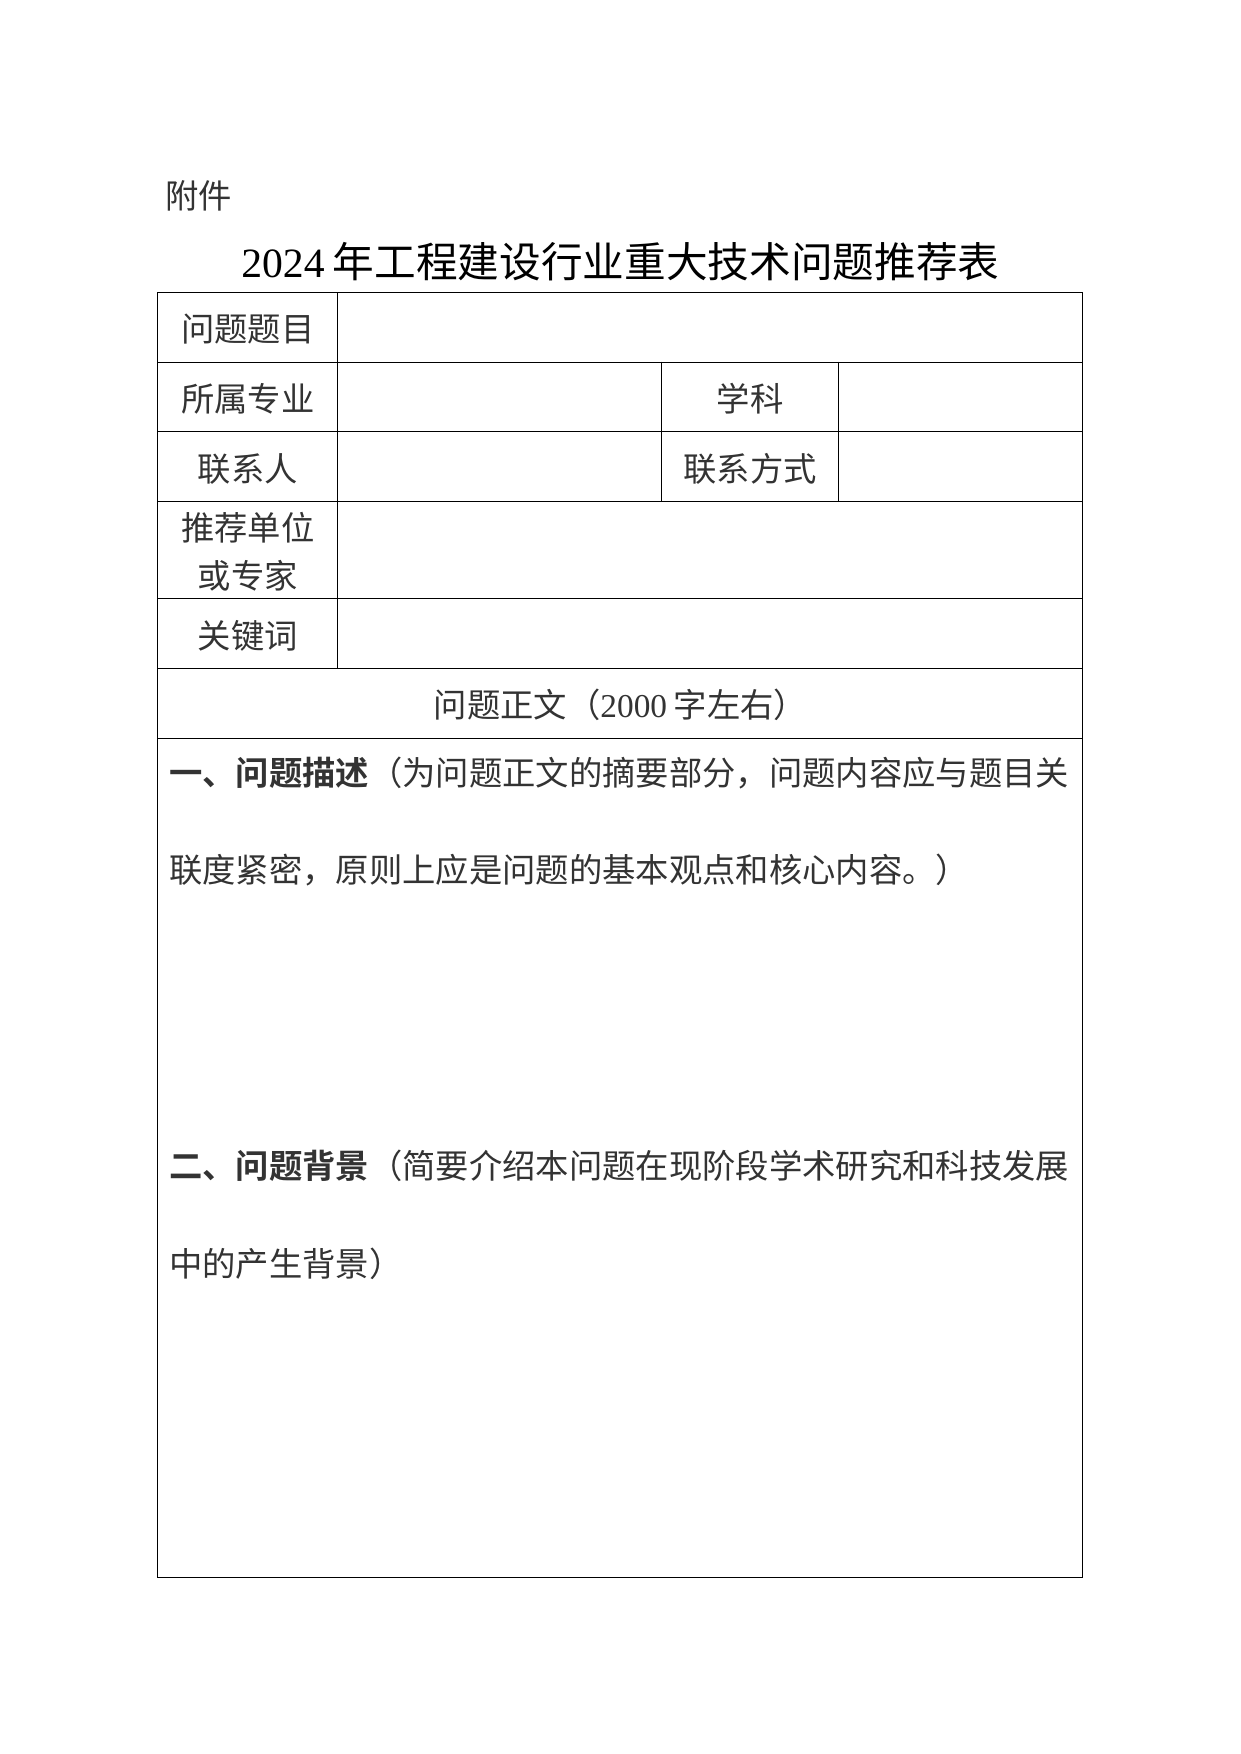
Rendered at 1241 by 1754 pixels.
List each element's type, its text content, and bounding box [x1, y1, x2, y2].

table_cell [338, 502, 1082, 598]
text 2024年工程建设行业重大技术问题推荐表 [165, 227, 1075, 292]
table_header [338, 293, 1082, 362]
table_cell 联系人 [158, 432, 337, 501]
table_cell [338, 363, 661, 431]
table_cell [338, 432, 661, 501]
table_header 问题题目 [158, 293, 337, 362]
table_cell 问题正文（2000字左右） [158, 669, 1082, 737]
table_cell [158, 739, 1082, 1577]
table_cell 联系方式 [662, 432, 838, 501]
table_cell 推荐单位或专家 [158, 502, 337, 598]
table_cell 所属专业 [158, 363, 337, 431]
table_cell [839, 363, 1082, 431]
table_cell 学科 [662, 363, 838, 431]
table_cell [839, 432, 1082, 501]
text 附件 [165, 162, 1075, 227]
table_cell [338, 599, 1082, 668]
table_cell 关键词 [158, 599, 337, 668]
